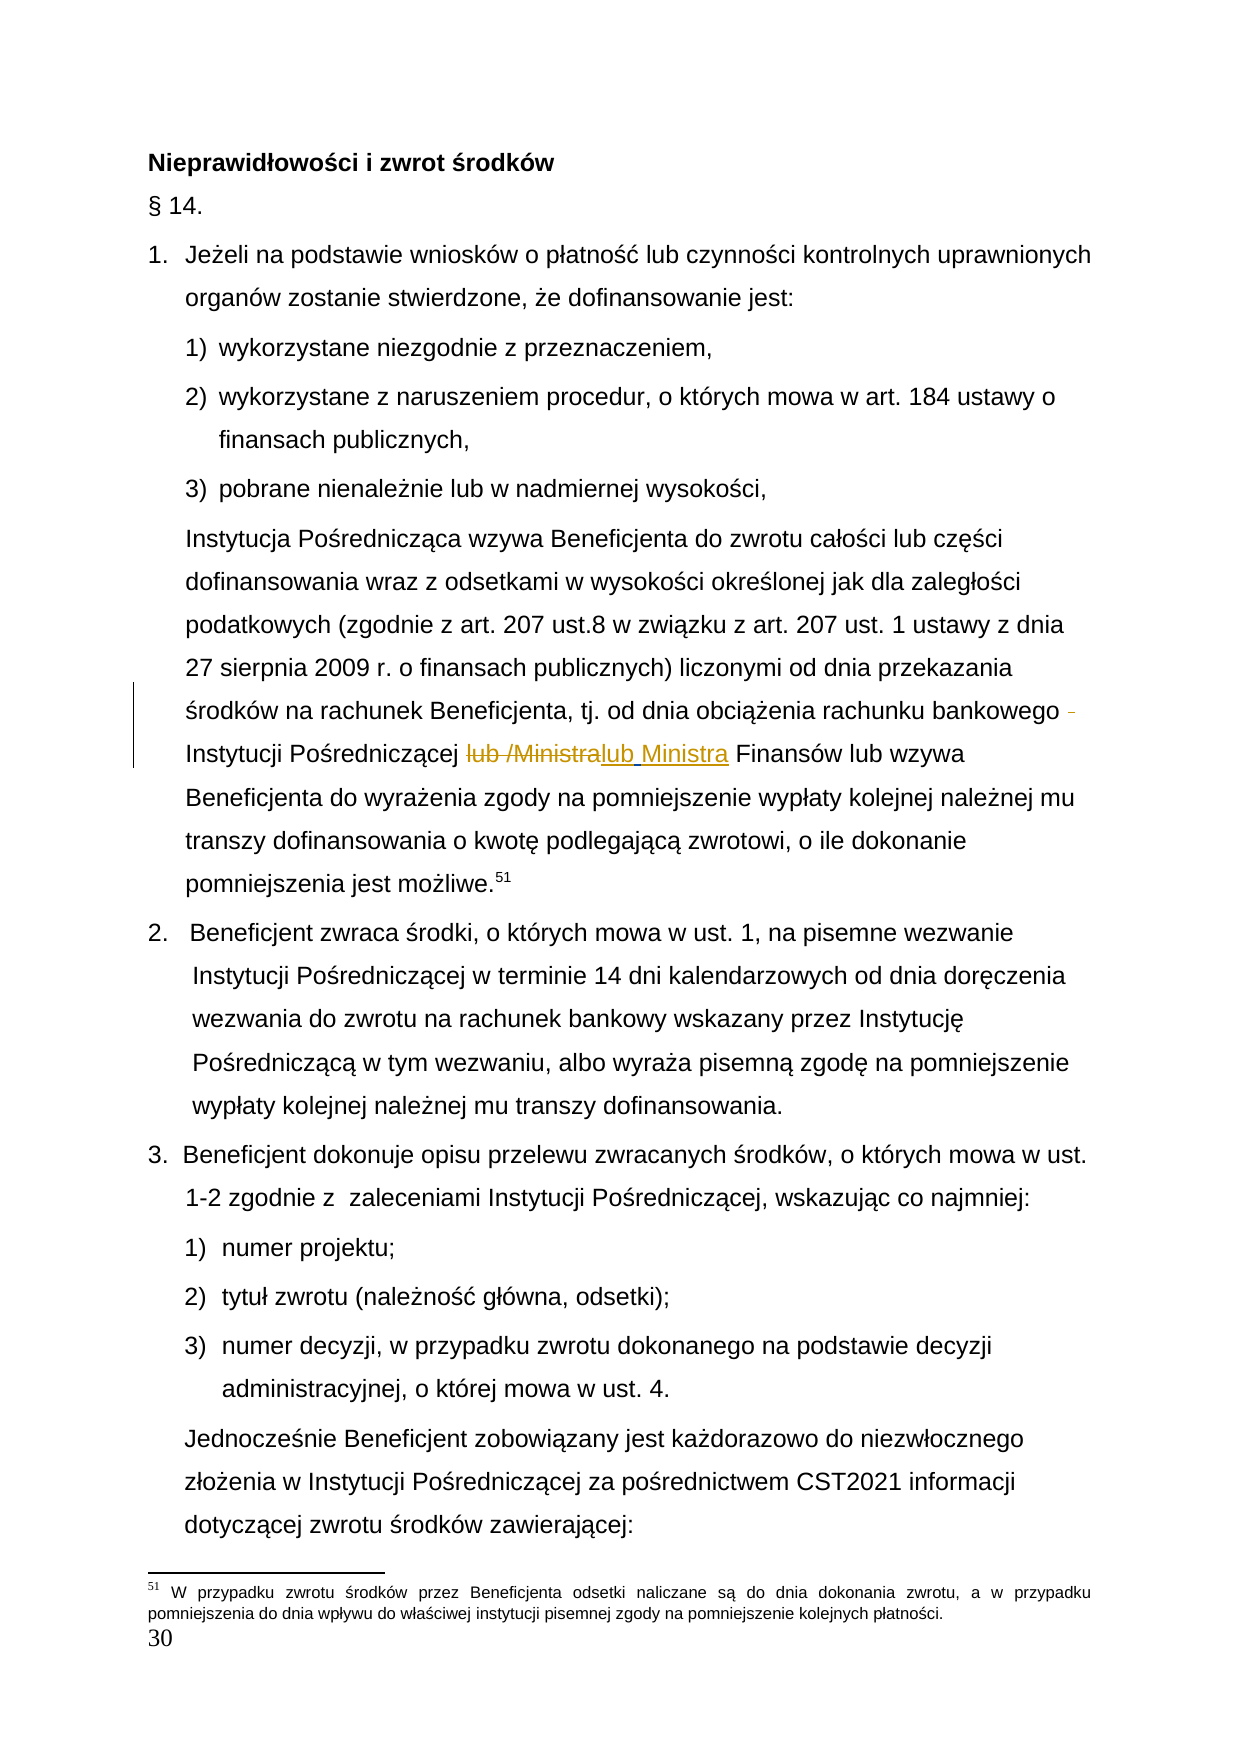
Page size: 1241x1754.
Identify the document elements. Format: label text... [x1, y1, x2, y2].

text Jednocześnie Beneficjent zobowiązany jest każdorazowo do niezwłocznego złożenia w Instytucji Pośredniczącej za pośrednictwem CST2021 informacji dotyczącej zwrotu środków zawierającej: [184, 1424, 1092, 1539]
list § 14. [148, 191, 1092, 219]
list tytuł zwrotu (należność główna, odsetki); [184, 1282, 1092, 1311]
list 3. Beneficjent dokonuje opisu przelewu zwracanych środków, o których mowa w ust. 1-2 zgodnie z zaleceniami Instytucji Pośredniczącej, wskazując co najmniej: [148, 1140, 1092, 1212]
list 2. Beneficjent zwraca środki, o których mowa w ust. 1, na pisemne wezwanie Instytucji Pośredniczącej w terminie 14 dni kalendarzowych od dnia doręczenia wezwania do zwrotu na rachunek bankowy wskazany przez Instytucję Pośredniczącą w tym wezwaniu, albo wyraża pisemną zgodę na pomniejszenie wypłaty kolejnej należnej mu transzy dofinansowania. [148, 918, 1092, 1119]
list wykorzystane z naruszeniem procedur, o których mowa w art. 184 ustawy o finansach publicznych, [185, 382, 1092, 454]
list numer decyzji, w przypadku zwrotu dokonanego na podstawie decyzji administracyjnej, o której mowa w ust. 4. [184, 1331, 1092, 1403]
list numer projektu; [184, 1232, 1092, 1261]
list Jeżeli na podstawie wniosków o płatność lub czynności kontrolnych uprawnionych organów zostanie stwierdzone, że dofinansowanie jest: [148, 240, 1092, 312]
list Instytucja Pośrednicząca wzywa Beneficjenta do zwrotu całości lub części dofinansowania wraz z odsetkami w wysokości określonej jak dla zaległości podatkowych (zgodnie z art. 207 ust.8 w związku z art. 207 ust. 1 ustawy z dnia 27 sierpnia 2009 r. o finansach publicznych) liczonymi od dnia przekazania środków na rachunek Beneficjenta, tj. od dnia obciążenia rachunku bankowego Instytucji Pośredniczącej Finansów lub wzywa Beneficjenta do wyrażenia zgody na pomniejszenie wypłaty kolejnej należnej mu transzy dofinansowania o kwotę podlegającą zwrotowi, o ile dokonanie pomniejszenia jest możliwe. [185, 524, 1092, 897]
list wykorzystane niezgodnie z przeznaczeniem, [185, 332, 1092, 361]
subtitle Nieprawidłowości i zwrot środków [148, 147, 1092, 176]
list pobrane nienależnie lub w nadmiernej wysokości, [185, 474, 1092, 503]
